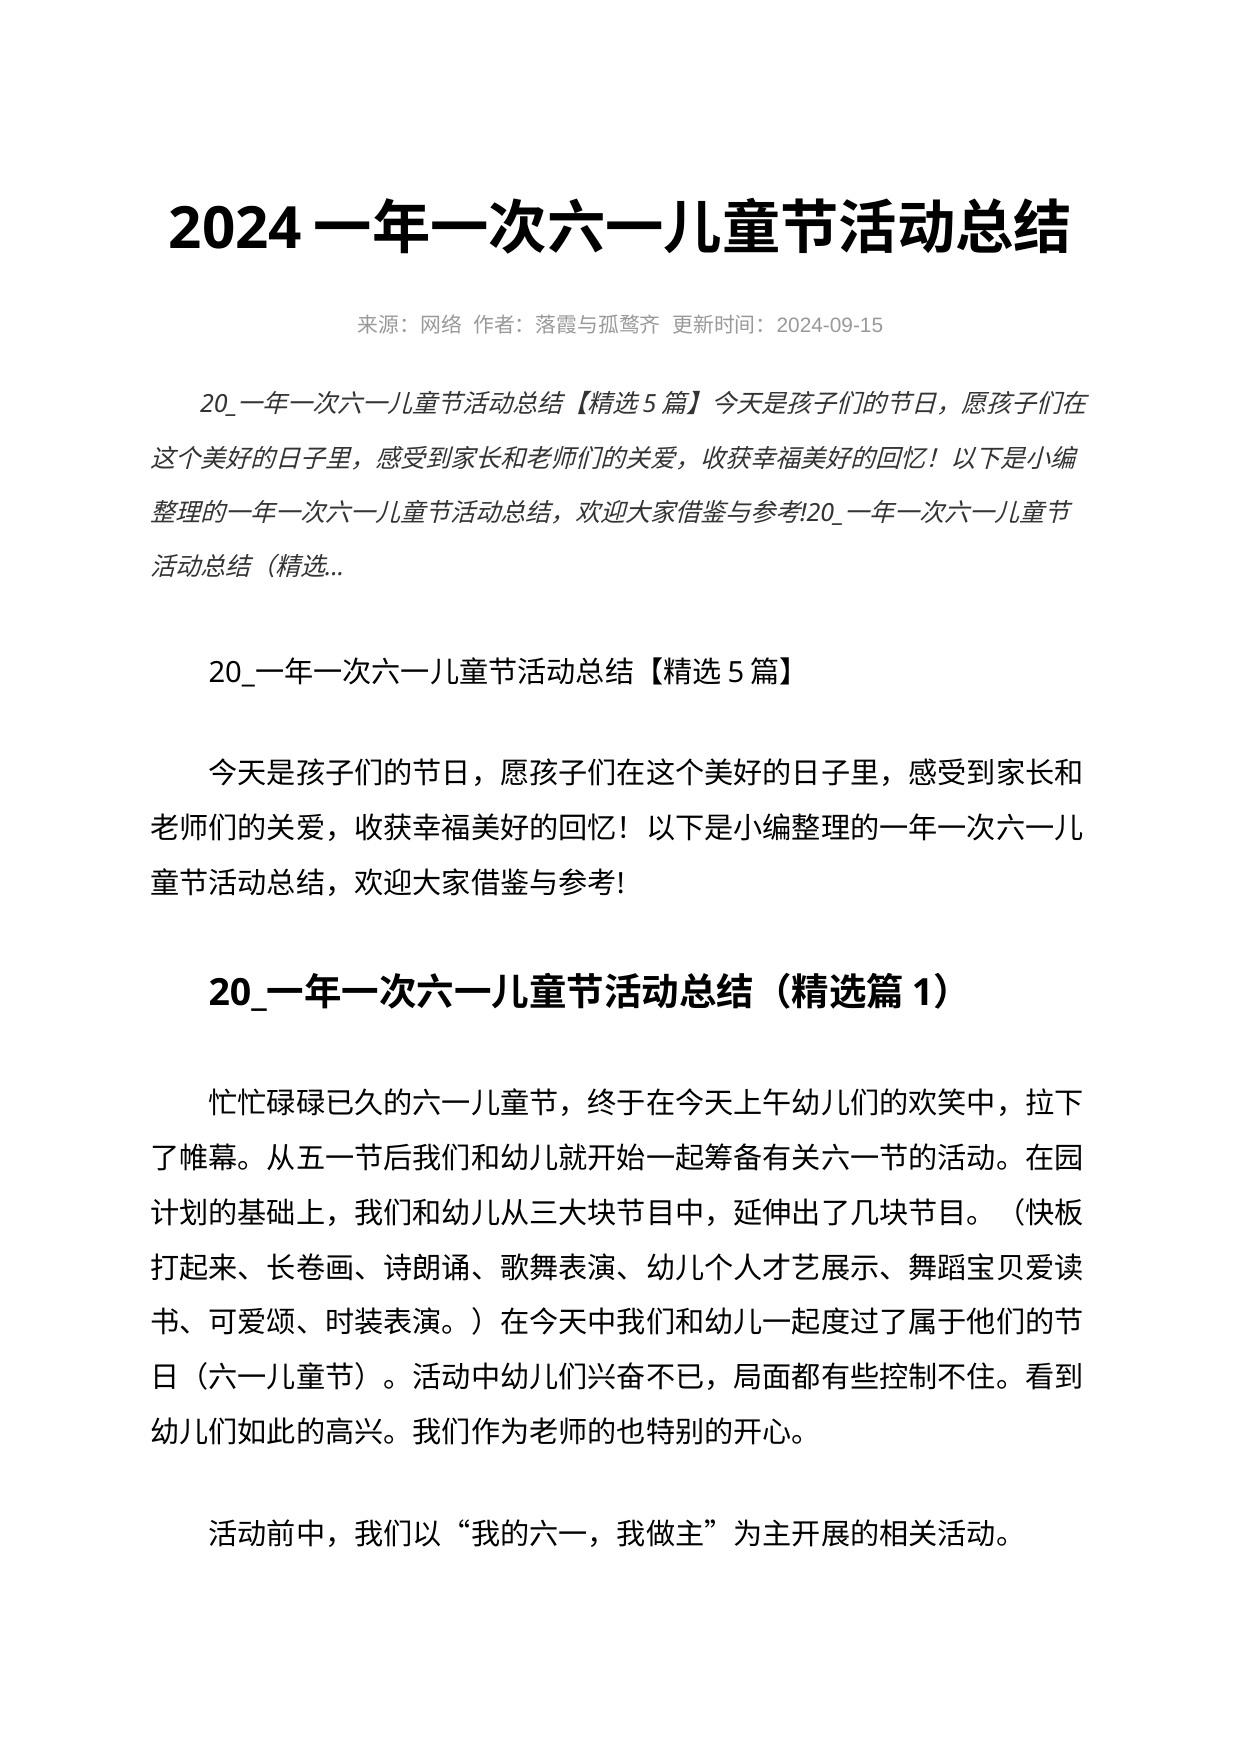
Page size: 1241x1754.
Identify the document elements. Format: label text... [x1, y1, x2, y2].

text 忙忙碌碌已久的六一儿童节，终于在今天上午幼儿们的欢笑中，拉下了帷幕。从五一节后我们和幼儿就开始一起筹备有关六一节的活动。在园计划的基础上，我们和幼儿从三大块节目中，延伸出了几块节目。（快板打起来、长卷画、诗朗诵、歌舞表演、幼儿个人才艺展示、舞蹈宝贝爱读书、可爱颂、时装表演。）在今天中我们和幼儿一起度过了属于他们的节日（六一儿童节）。活动中幼儿们兴奋不已，局面都有些控制不住。看到幼儿们如此的高兴。我们作为老师的也特别的开心。 [150, 1079, 1090, 1451]
text 来源：网络 作者：落霞与孤鹜齐 更新时间：2024-09-15 [150, 313, 1090, 337]
text 20_一年一次六一儿童节活动总结【精选5篇】 [150, 648, 1090, 691]
text 20_一年一次六一儿童节活动总结【精选5篇】今天是孩子们的节日，愿孩子们在这个美好的日子里，感受到家长和老师们的关爱，收获幸福美好的回忆！以下是小编整理的一年一次六一儿童节活动总结，欢迎大家借鉴与参考!20_一年一次六一儿童节活动总结（精选... [150, 384, 1090, 583]
text 活动前中，我们以“我的六一，我做主”为主开展的相关活动。 [150, 1511, 1090, 1553]
text 20_一年一次六一儿童节活动总结（精选篇1） [150, 962, 1090, 1016]
text 今天是孩子们的节日，愿孩子们在这个美好的日子里，感受到家长和老师们的关爱，收获幸福美好的回忆！以下是小编整理的一年一次六一儿童节活动总结，欢迎大家借鉴与参考! [150, 750, 1090, 902]
subtitle 2024一年一次六一儿童节活动总结 [150, 181, 1090, 266]
